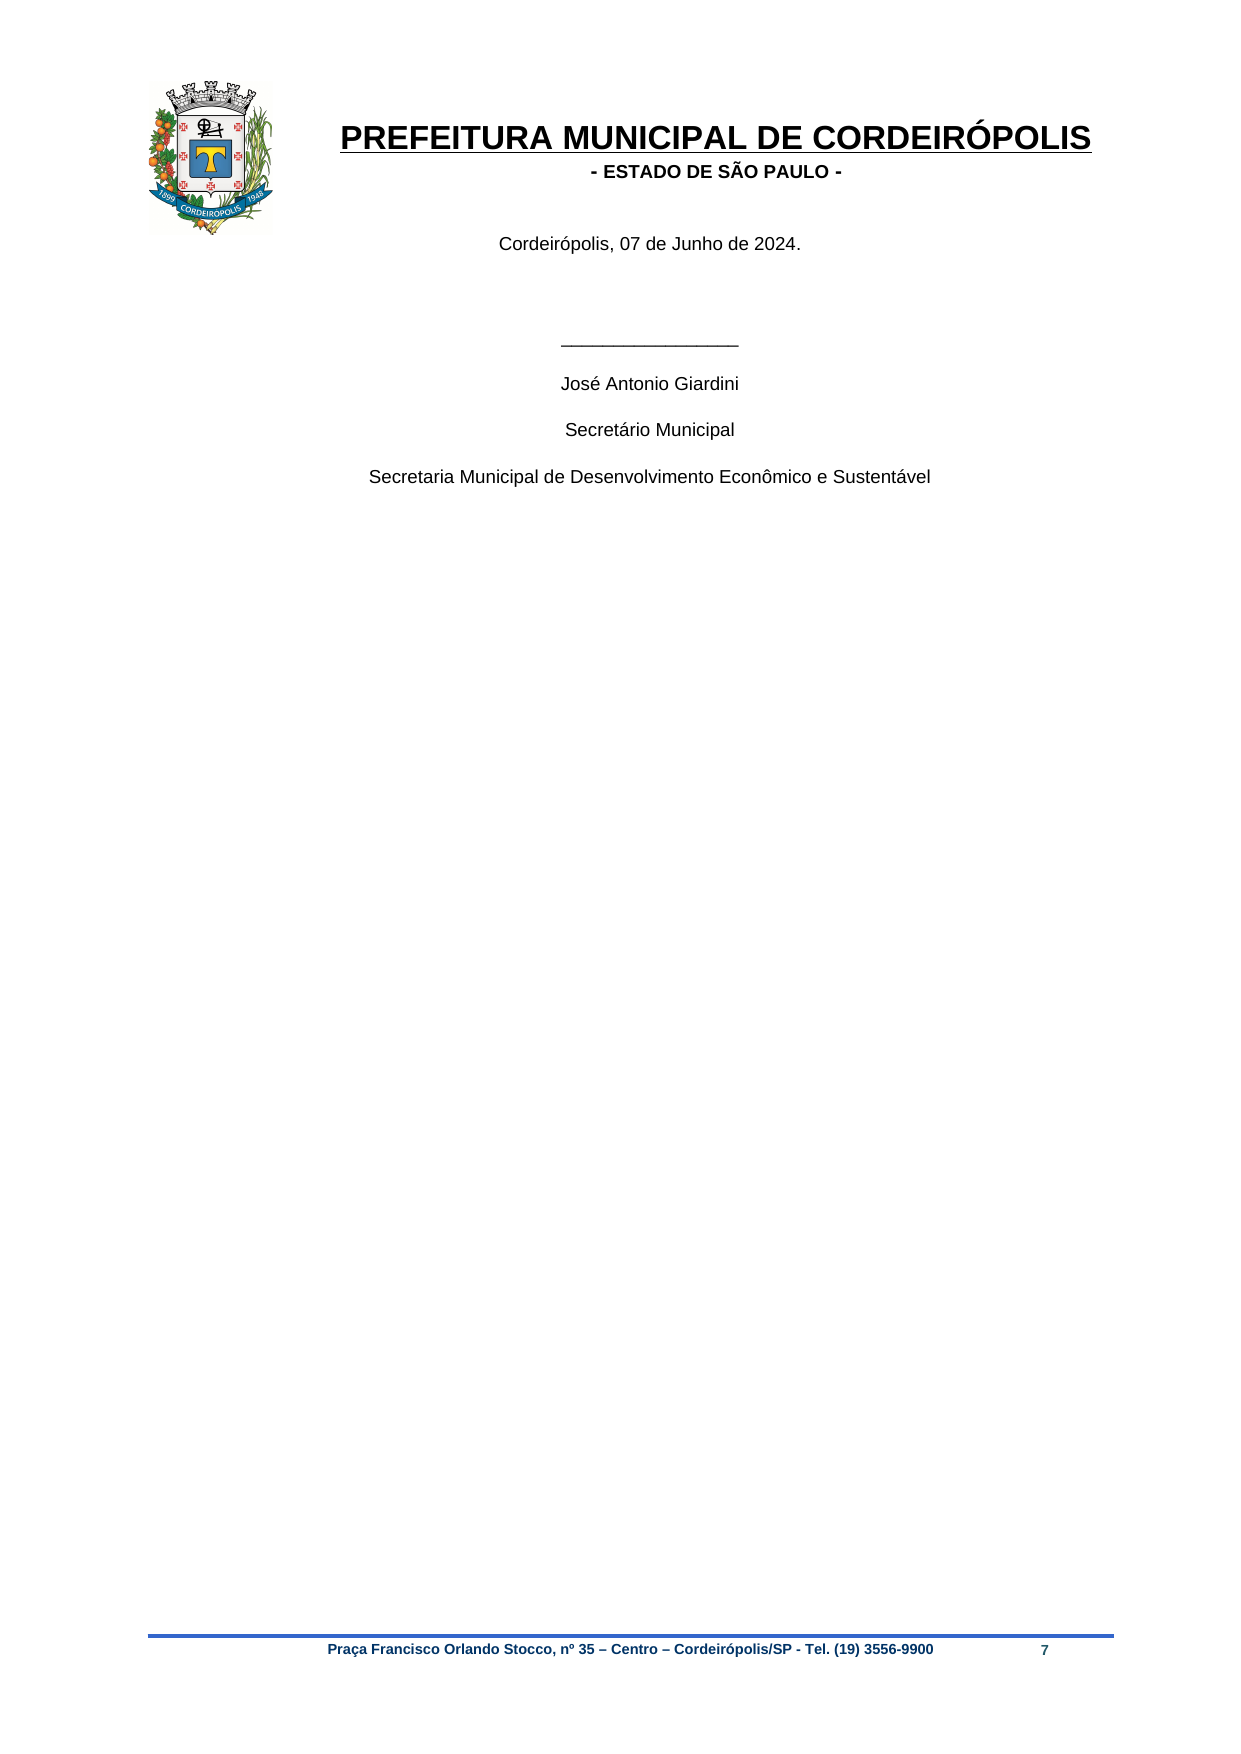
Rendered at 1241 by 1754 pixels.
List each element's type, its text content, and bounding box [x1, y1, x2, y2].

text Cordeirópolis, 07 de Junho de 2024. [148, 233, 1152, 254]
text _________________ [148, 326, 1152, 348]
text Secretaria Municipal de Desenvolvimento Econômico e Sustentável [148, 466, 1152, 487]
text José Antonio Giardini [148, 373, 1152, 394]
picture [148, 81, 273, 233]
text Secretário Municipal [148, 419, 1152, 441]
